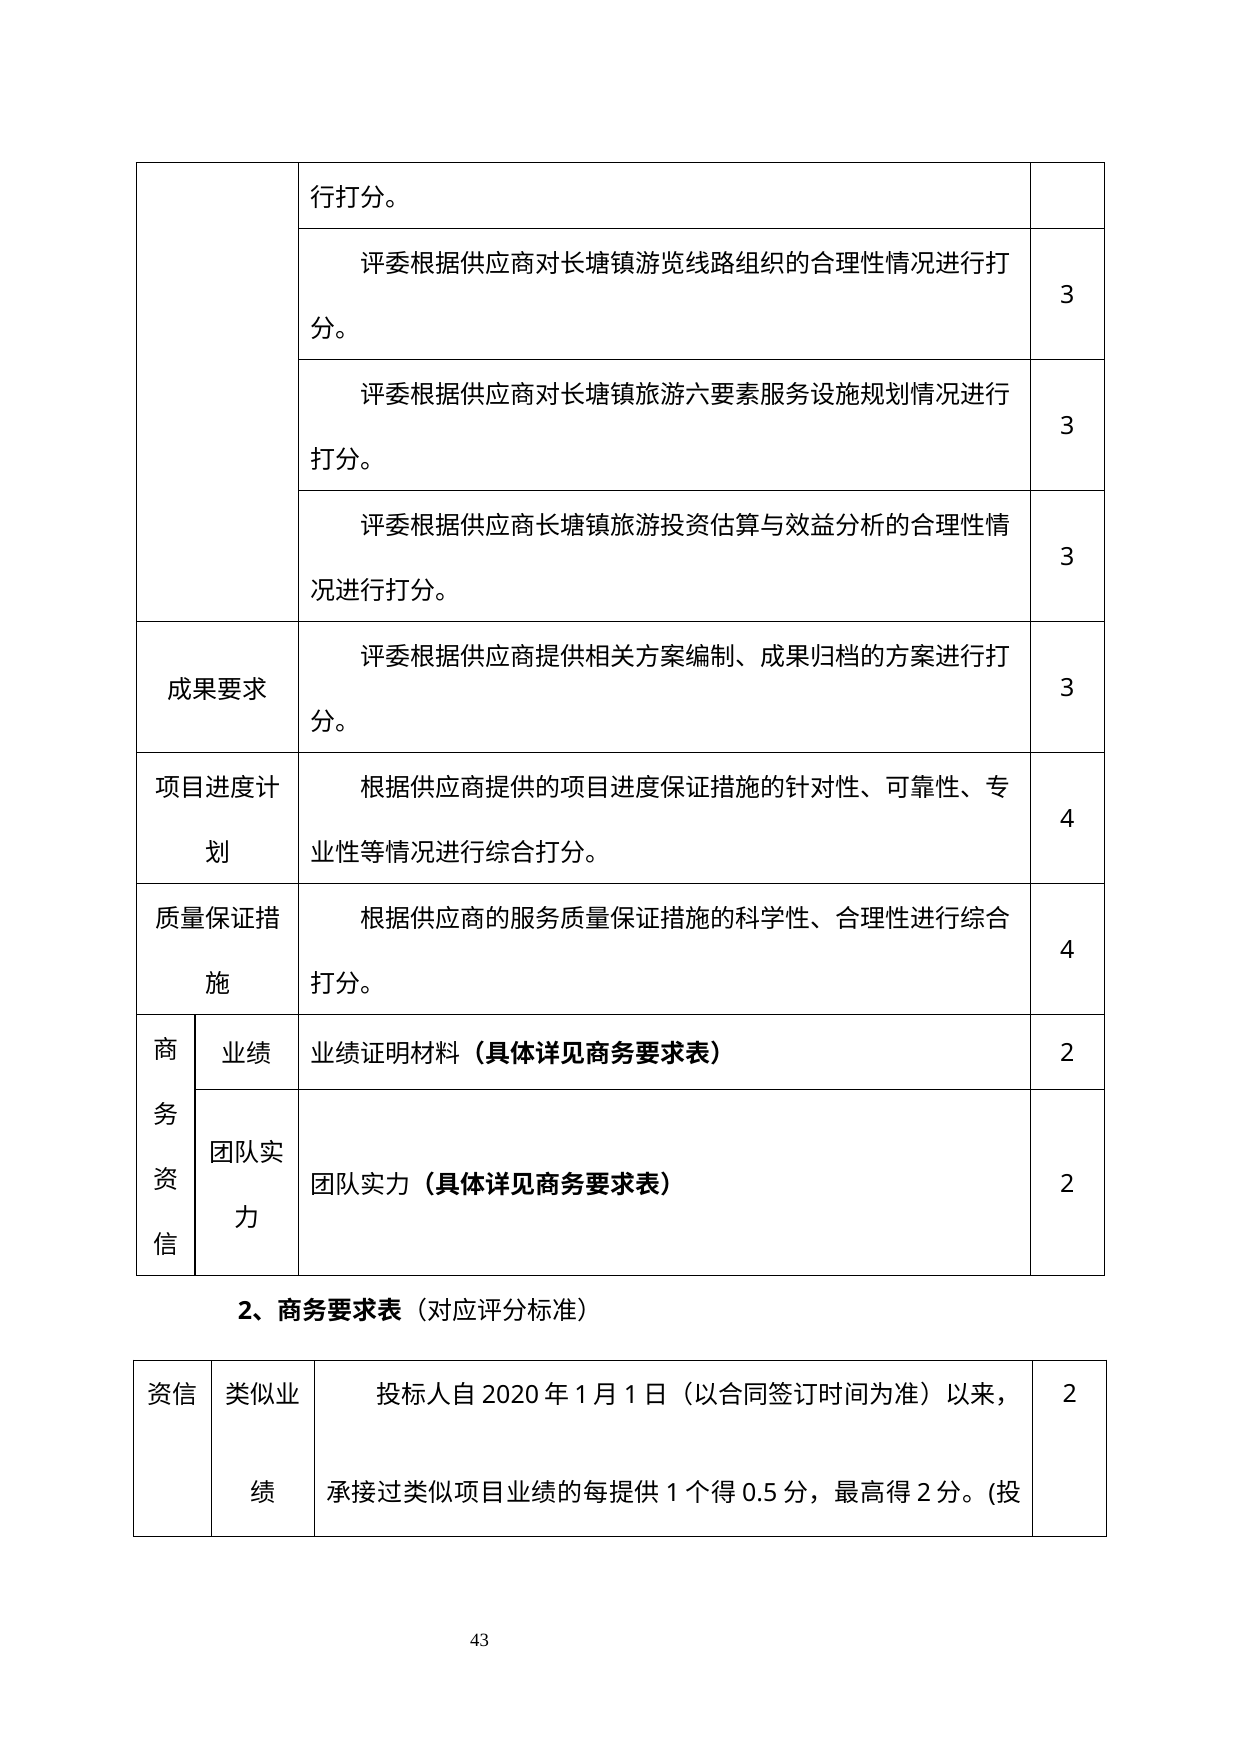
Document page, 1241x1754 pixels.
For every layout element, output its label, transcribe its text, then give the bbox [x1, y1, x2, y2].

table_cell 根据供应商提供的项目进度保证措施的针对性、可靠性、专业性等情况进行综合打分。 [299, 753, 1030, 883]
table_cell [299, 163, 1030, 228]
table_cell 3 [1031, 622, 1104, 752]
table_cell 成果要求 [137, 622, 298, 752]
table_cell 评委根据供应商长塘镇旅游投资估算与效益分析的合理性情况进行打分。 [299, 491, 1030, 621]
text 2、商务要求表（对应评分标准） [187, 1276, 1053, 1341]
table_cell 评委根据供应商对长塘镇游览线路组织的合理性情况进行打分。 [299, 229, 1030, 359]
table_cell 商务 资信 [137, 1015, 194, 1275]
table_header 资信 [134, 1361, 211, 1536]
table_cell 项目进度计划 [137, 753, 298, 883]
table_cell 根据供应商的服务质量保证措施的科学性、合理性进行综合打分。 [299, 884, 1030, 1014]
table_cell 业绩 [196, 1015, 298, 1089]
table_cell 评委根据供应商提供相关方案编制、成果归档的方案进行打分。 [299, 622, 1030, 752]
table_cell 2 [1031, 1090, 1104, 1275]
table_cell 2 [1031, 1015, 1104, 1089]
table_header 类似业绩 [212, 1361, 314, 1536]
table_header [315, 1361, 1032, 1536]
table_cell 4 [1031, 753, 1104, 883]
table_cell 3 [1031, 360, 1104, 490]
table_cell 3 [1031, 229, 1104, 359]
table_cell 评委根据供应商对长塘镇旅游六要素服务设施规划情况进行打分。 [299, 360, 1030, 490]
table_cell 质量保证措施 [137, 884, 298, 1014]
table_cell 4 [1031, 163, 1104, 228]
table_cell 3 [1031, 491, 1104, 621]
table_cell 业绩证明材料（具体详见商务要求表） [299, 1015, 1030, 1089]
table_cell 团队实力 [196, 1090, 298, 1275]
table_cell 4 [1031, 884, 1104, 1014]
table_cell 团队实力（具体详见商务要求表） [299, 1090, 1030, 1275]
table_header 2 [1033, 1361, 1106, 1536]
